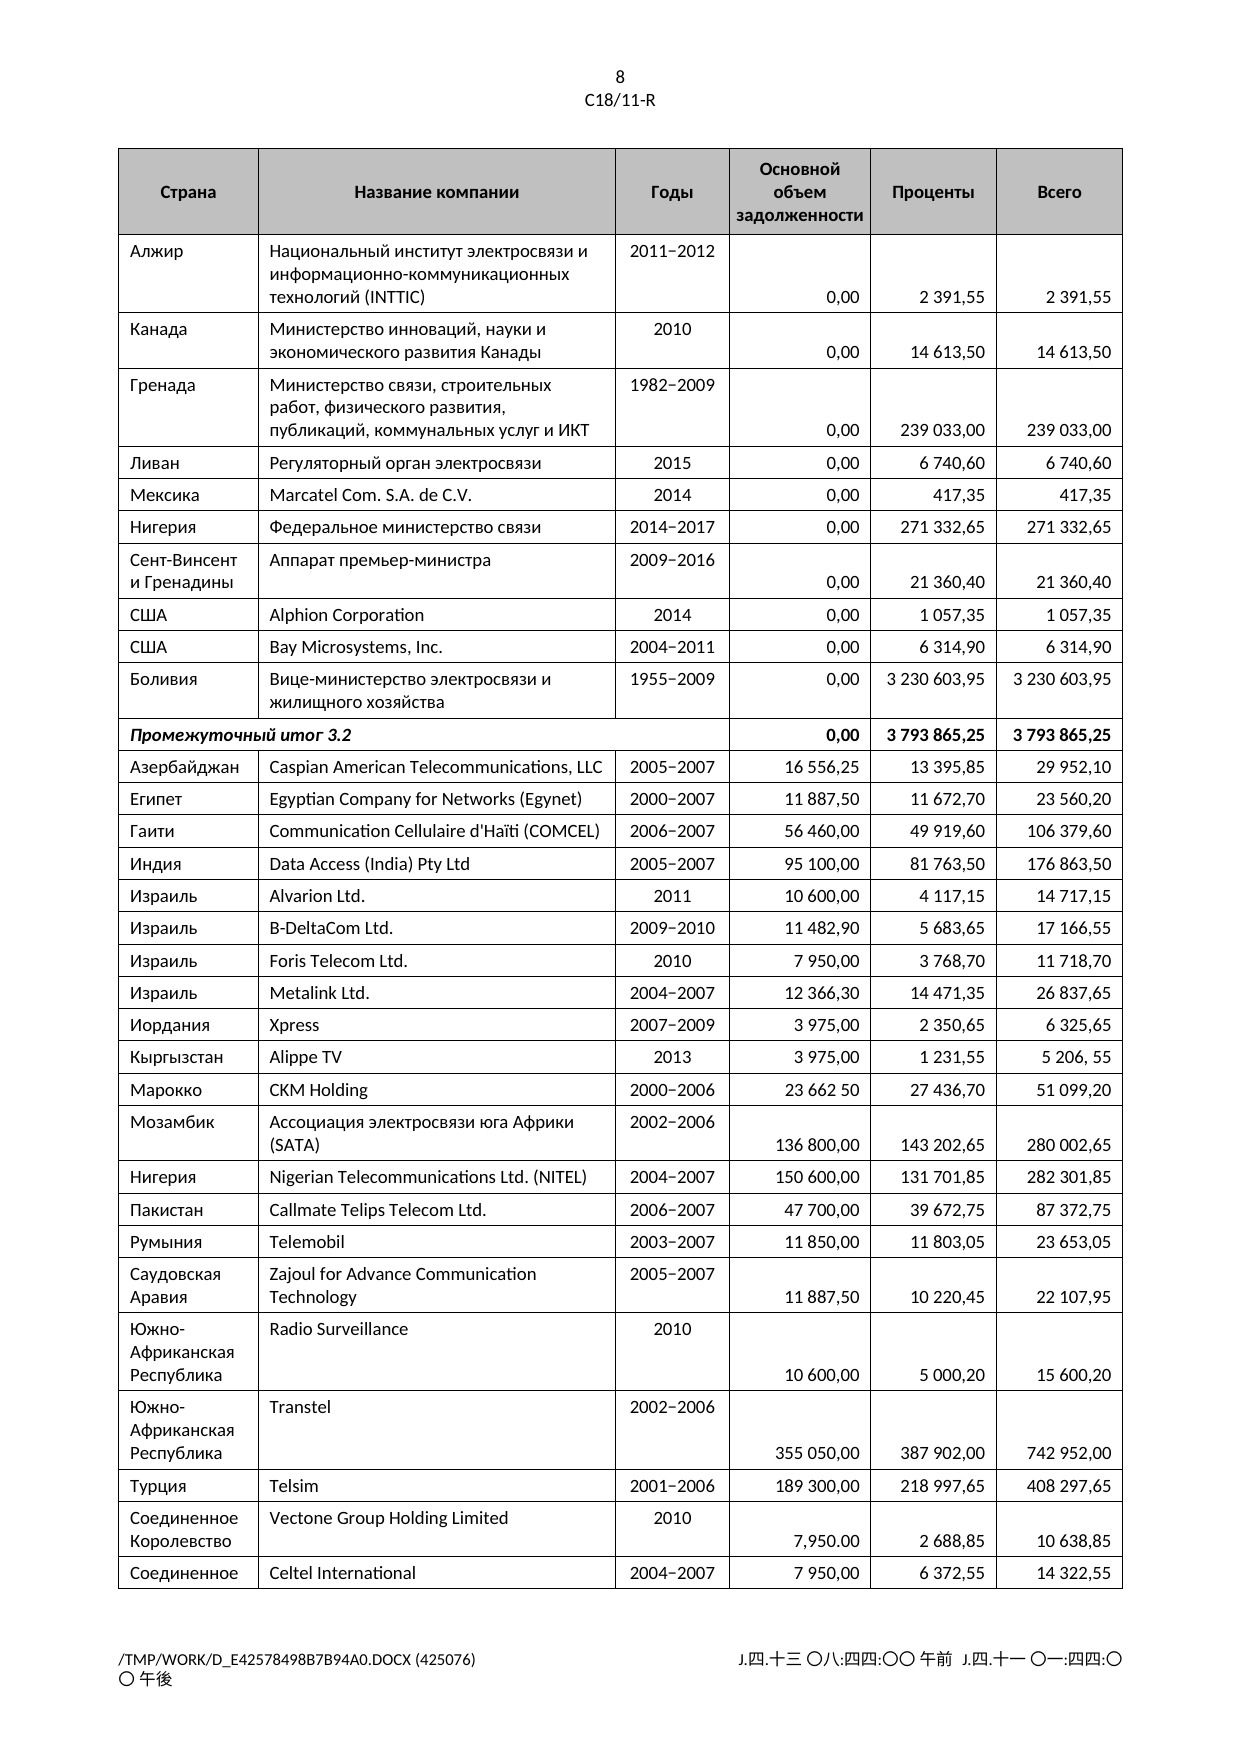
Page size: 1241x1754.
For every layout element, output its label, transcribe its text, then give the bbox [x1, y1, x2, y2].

table_cell 2013 [616, 1041, 729, 1073]
table_cell 218 997,65 [871, 1470, 996, 1501]
table_cell 0,00 [730, 544, 870, 598]
table_cell 2003−2007 [616, 1226, 729, 1257]
table_cell 12 366,30 [730, 977, 870, 1008]
table_cell 0,00 [730, 313, 870, 367]
table_cell 5 206, 55 [997, 1041, 1122, 1073]
table_cell Telemobil [259, 1226, 615, 1257]
table_header Проценты [871, 149, 996, 234]
table_cell 282 301,85 [997, 1161, 1122, 1192]
table_cell 0,00 [730, 369, 870, 446]
table_cell Callmate Telips Telecom Ltd. [259, 1194, 615, 1225]
table_cell 11 482,90 [730, 912, 870, 943]
table_cell 10 600,00 [730, 880, 870, 911]
table_cell 11 850,00 [730, 1226, 870, 1257]
table_cell 7 950,00 [730, 1557, 870, 1588]
table_cell B-DeltaCom Ltd. [259, 912, 615, 943]
table_cell Боливия [119, 663, 258, 717]
table_cell Министерство инноваций, науки и экономического развития Канады [259, 313, 615, 367]
table_cell 6 314,90 [871, 631, 996, 662]
table_cell 106 379,60 [997, 815, 1122, 847]
table_cell Кыргызстан [119, 1041, 258, 1073]
table_cell 2010 [616, 1502, 729, 1556]
table_cell 2014 [616, 599, 729, 630]
table_cell 2 391,55 [997, 235, 1122, 312]
table_cell Регуляторный орган электросвязи [259, 447, 615, 478]
table_cell 2014−2017 [616, 511, 729, 542]
table_cell 1 057,35 [871, 599, 996, 630]
table_cell 95 100,00 [730, 848, 870, 879]
table_cell 7 950,00 [730, 945, 870, 976]
table_cell 189 300,00 [730, 1470, 870, 1501]
table_cell 0,00 [730, 479, 870, 510]
table_cell 14 613,50 [997, 313, 1122, 367]
table_cell 51 099,20 [997, 1074, 1122, 1105]
table_cell Telsim [259, 1470, 615, 1501]
table_cell 23 653,05 [997, 1226, 1122, 1257]
table_cell 143 202,65 [871, 1106, 996, 1160]
table_cell 0,00 [730, 631, 870, 662]
table_cell Vectone Group Holding Limited [259, 1502, 615, 1556]
table_cell 47 700,00 [730, 1194, 870, 1225]
table_cell Celtel International [259, 1557, 615, 1588]
table_cell Израиль [119, 977, 258, 1008]
table_cell 87 372,75 [997, 1194, 1122, 1225]
table_cell 10 220,45 [871, 1258, 996, 1312]
table_cell 11 887,50 [730, 783, 870, 814]
table_cell Foris Telecom Ltd. [259, 945, 615, 976]
table_cell 14 322,55 [997, 1557, 1122, 1588]
table_cell 29 952,10 [997, 751, 1122, 782]
table_cell Сент-Винсент и Гренадины [119, 544, 258, 598]
table_cell 1955−2009 [616, 663, 729, 717]
table_cell 280 002,65 [997, 1106, 1122, 1160]
table_cell 3 230 603,95 [871, 663, 996, 717]
table_cell Египет [119, 783, 258, 814]
table_cell 39 672,75 [871, 1194, 996, 1225]
table_cell 176 863,50 [997, 848, 1122, 879]
table_cell 136 800,00 [730, 1106, 870, 1160]
table_cell 2 688,85 [871, 1502, 996, 1556]
table_cell 2010 [616, 945, 729, 976]
table_cell 13 395,85 [871, 751, 996, 782]
table_cell 2 391,55 [871, 235, 996, 312]
table_cell 56 460,00 [730, 815, 870, 847]
table_cell Федеральное министерство связи [259, 511, 615, 542]
table_cell 6 314,90 [997, 631, 1122, 662]
table_cell Южно-Африканская Республика [119, 1313, 258, 1390]
table_cell 2002−2006 [616, 1391, 729, 1468]
table_cell Caspian American Telecommunications, LLC [259, 751, 615, 782]
table_cell 26 837,65 [997, 977, 1122, 1008]
table_cell Гренада [119, 369, 258, 446]
table_header Годы [616, 149, 729, 234]
table_cell 131 701,85 [871, 1161, 996, 1192]
table_cell 15 600,20 [997, 1313, 1122, 1390]
table_cell Алжир [119, 235, 258, 312]
table_cell Xpress [259, 1009, 615, 1040]
table_cell 6 325,65 [997, 1009, 1122, 1040]
table_cell 271 332,65 [871, 511, 996, 542]
table_cell 0,00 [730, 663, 870, 717]
table_cell 49 919,60 [871, 815, 996, 847]
table_cell 2006−2007 [616, 1194, 729, 1225]
table_cell 2005−2007 [616, 848, 729, 879]
table_cell 11 803,05 [871, 1226, 996, 1257]
table_cell 14 613,50 [871, 313, 996, 367]
table_cell Вице-министерство электросвязи и жилищного хозяйства [259, 663, 615, 717]
table_cell Пакистан [119, 1194, 258, 1225]
table_cell Индия [119, 848, 258, 879]
table_cell Турция [119, 1470, 258, 1501]
table_cell 1 231,55 [871, 1041, 996, 1073]
table_cell 2005−2007 [616, 751, 729, 782]
table_cell Соединенное Королевство [119, 1502, 258, 1556]
table_header Основной объем задолженности [730, 149, 870, 234]
table_cell 1982−2009 [616, 369, 729, 446]
table_cell 2009−2010 [616, 912, 729, 943]
table_cell 3 975,00 [730, 1041, 870, 1073]
table_cell Alphion Corporation [259, 599, 615, 630]
table_cell Израиль [119, 880, 258, 911]
table_cell 2011−2012 [616, 235, 729, 312]
table_cell Alippe TV [259, 1041, 615, 1073]
table_cell Израиль [119, 945, 258, 976]
table_cell Alvarion Ltd. [259, 880, 615, 911]
table_cell 2009−2016 [616, 544, 729, 598]
table_cell 2002−2006 [616, 1106, 729, 1160]
table_cell Marcatel Com. S.A. de C.V. [259, 479, 615, 510]
table_cell 2015 [616, 447, 729, 478]
table_cell 2006−2007 [616, 815, 729, 847]
table_cell 2004−2007 [616, 1161, 729, 1192]
table_cell Промежуточный итог 3.2 [119, 719, 729, 750]
table_cell 81 763,50 [871, 848, 996, 879]
table_cell 27 436,70 [871, 1074, 996, 1105]
table_cell 3 975,00 [730, 1009, 870, 1040]
table_cell 150 600,00 [730, 1161, 870, 1192]
table_cell 11 718,70 [997, 945, 1122, 976]
table_cell 2004−2007 [616, 1557, 729, 1588]
table_cell 22 107,95 [997, 1258, 1122, 1312]
table_cell 6 740,60 [871, 447, 996, 478]
table_cell 2011 [616, 880, 729, 911]
table_cell Мозамбик [119, 1106, 258, 1160]
table_cell 6 740,60 [997, 447, 1122, 478]
table_cell 2007−2009 [616, 1009, 729, 1040]
table_cell 2004−2007 [616, 977, 729, 1008]
table_cell Канада [119, 313, 258, 367]
table_cell 21 360,40 [997, 544, 1122, 598]
table_cell 239 033,00 [871, 369, 996, 446]
table_cell 417,35 [871, 479, 996, 510]
table_cell Саудовская Аравия [119, 1258, 258, 1312]
table_cell 23 560,20 [997, 783, 1122, 814]
table_cell CKM Holding [259, 1074, 615, 1105]
table_cell Нигерия [119, 511, 258, 542]
table_cell 14 471,35 [871, 977, 996, 1008]
table_cell Аппарат премьер-министра [259, 544, 615, 598]
table_cell США [119, 631, 258, 662]
table_cell 3 230 603,95 [997, 663, 1122, 717]
table_cell 2005−2007 [616, 1258, 729, 1312]
table_cell 0,00 [730, 511, 870, 542]
table_cell Radio Surveillance [259, 1313, 615, 1390]
table_cell 4 117,15 [871, 880, 996, 911]
table_cell 10 600,00 [730, 1313, 870, 1390]
table_cell Марокко [119, 1074, 258, 1105]
table_cell Соединенное Королевство [119, 1557, 258, 1588]
table_cell 21 360,40 [871, 544, 996, 598]
table_cell 417,35 [997, 479, 1122, 510]
table_cell 1 057,35 [997, 599, 1122, 630]
table_cell 23 662 50 [730, 1074, 870, 1105]
table_cell Zajoul for Advance Communication Technology [259, 1258, 615, 1312]
table_cell 0,00 [730, 447, 870, 478]
table_cell Израиль [119, 912, 258, 943]
table_cell 355 050,00 [730, 1391, 870, 1468]
table_cell Румыния [119, 1226, 258, 1257]
table_cell 271 332,65 [997, 511, 1122, 542]
table_cell 2004−2011 [616, 631, 729, 662]
table_cell 2010 [616, 313, 729, 367]
table_cell 5 683,65 [871, 912, 996, 943]
table_cell Nigerian Telecommunications Ltd. (NITEL) [259, 1161, 615, 1192]
table_cell Transtel [259, 1391, 615, 1468]
table_cell Иордания [119, 1009, 258, 1040]
table_cell 17 166,55 [997, 912, 1122, 943]
table_cell Мексика [119, 479, 258, 510]
table_cell 14 717,15 [997, 880, 1122, 911]
table_cell 11 887,50 [730, 1258, 870, 1312]
table_cell 16 556,25 [730, 751, 870, 782]
table_cell Гаити [119, 815, 258, 847]
table_cell 3 793 865,25 [997, 719, 1122, 750]
table_header Страна [119, 149, 258, 234]
table_cell 408 297,65 [997, 1470, 1122, 1501]
table_cell 2014 [616, 479, 729, 510]
table_cell Национальный институт электросвязи и информационно-коммуникационных технологий (INTTIC) [259, 235, 615, 312]
table_cell 2000−2006 [616, 1074, 729, 1105]
table_cell Ливан [119, 447, 258, 478]
table_header Всего [997, 149, 1122, 234]
table_cell 742 952,00 [997, 1391, 1122, 1468]
table_cell Министерство связи, строительных работ, физического развития, публикаций, коммунальных услуг и ИКТ [259, 369, 615, 446]
table_cell Communication Cellulaire d'Haïti (COMCEL) [259, 815, 615, 847]
table_cell Data Access (India) Pty Ltd [259, 848, 615, 879]
table_cell Metalink Ltd. [259, 977, 615, 1008]
table_cell 3 768,70 [871, 945, 996, 976]
table_cell 0,00 [730, 719, 870, 750]
table_cell Нигерия [119, 1161, 258, 1192]
table_cell 6 372,55 [871, 1557, 996, 1588]
table_cell 2010 [616, 1313, 729, 1390]
table_cell 7,950.00 [730, 1502, 870, 1556]
table_header Название компании [259, 149, 615, 234]
table_cell 0,00 [730, 599, 870, 630]
table_cell 3 793 865,25 [871, 719, 996, 750]
table_cell США [119, 599, 258, 630]
table_cell Bay Microsystems, Inc. [259, 631, 615, 662]
table_cell 2001−2006 [616, 1470, 729, 1501]
table_cell Азербайджан [119, 751, 258, 782]
table_cell 239 033,00 [997, 369, 1122, 446]
table_cell Egyptian Company for Networks (Egynet) [259, 783, 615, 814]
table_cell 2000−2007 [616, 783, 729, 814]
table_cell 0,00 [730, 235, 870, 312]
table_cell 10 638,85 [997, 1502, 1122, 1556]
table_cell 387 902,00 [871, 1391, 996, 1468]
table_cell 11 672,70 [871, 783, 996, 814]
table_cell 5 000,20 [871, 1313, 996, 1390]
table_cell Южно-Африканская Республика [119, 1391, 258, 1468]
table_cell Ассоциация электросвязи юга Африки (SATA) [259, 1106, 615, 1160]
table_cell 2 350,65 [871, 1009, 996, 1040]
